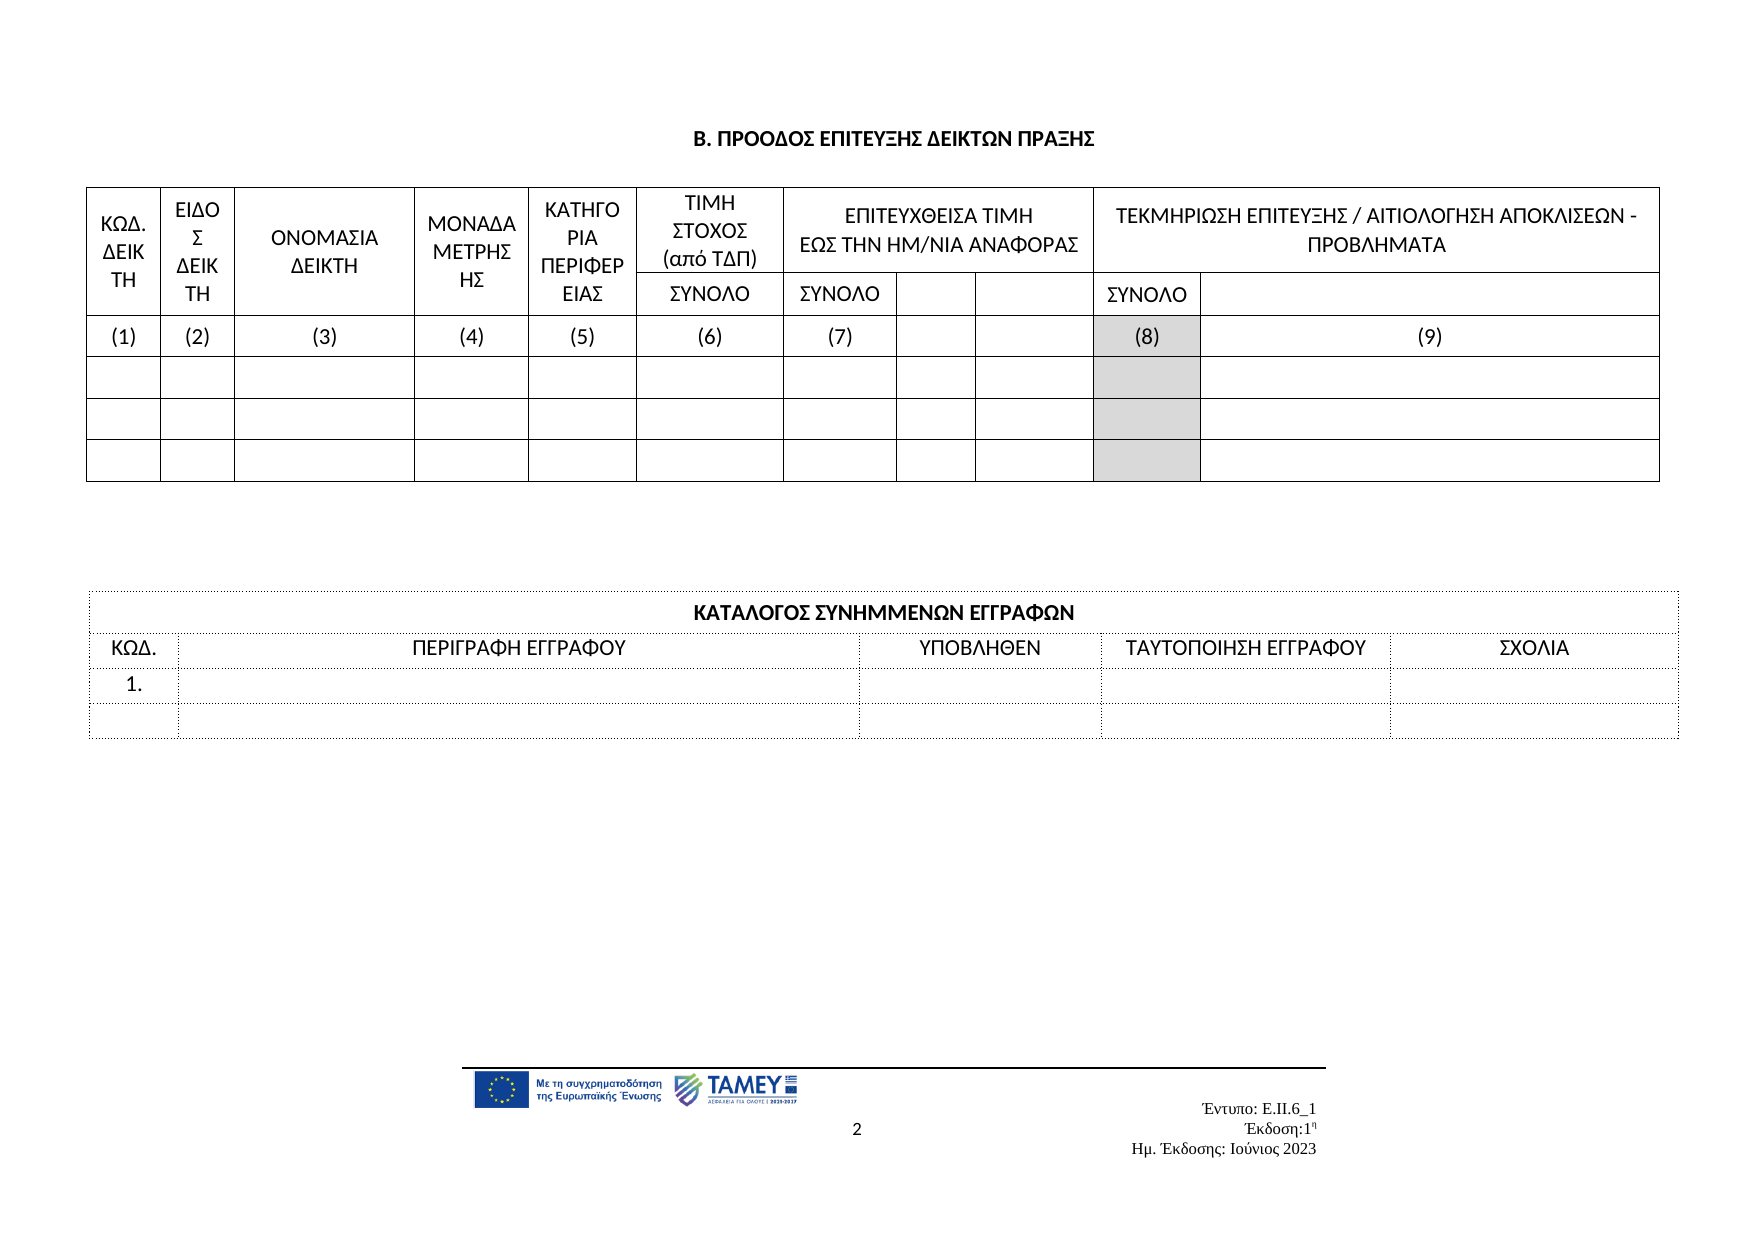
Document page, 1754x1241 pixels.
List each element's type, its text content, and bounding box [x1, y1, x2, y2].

table_cell [637, 357, 783, 398]
table_cell [1101, 703, 1391, 738]
table_cell ΤΑΥΤΟΠΟΙΗΣΗ ΕΓΓΡΑΦΟΥ [1101, 633, 1391, 668]
table_cell ΚΩΔ. [90, 633, 178, 668]
table_cell (1) [87, 316, 160, 356]
table_cell (5) [529, 316, 636, 356]
table_cell [161, 357, 234, 398]
table_header ΤΙΜΗ ΣΤΟΧΟΣ (από ΤΔΠ) [637, 188, 783, 272]
table_cell [637, 440, 783, 481]
table_header ΚΑΤΑΛΟΓΟΣ ΣΥΝΗΜΜΕΝΩΝ ΕΓΓΡΑΦΩΝ [90, 591, 1678, 632]
table_cell [529, 440, 636, 481]
table_cell [235, 399, 414, 439]
table_cell [1094, 357, 1200, 398]
table_cell [637, 399, 783, 439]
table_cell [178, 703, 859, 738]
table_cell [897, 440, 975, 481]
table_cell [161, 440, 234, 481]
table_header ΕΙΔΟΣ ΔΕΙΚΤΗ [161, 188, 234, 314]
table_header ΤΕΚΜΗΡΙΩΣΗ ΕΠΙΤΕΥΞΗΣ / ΑΙΤΙΟΛΟΓΗΣΗ ΑΠΟΚΛΙΣΕΩΝ -ΠΡΟΒΛΗΜΑΤΑ [1094, 188, 1659, 272]
table_cell [415, 357, 528, 398]
table_cell [897, 399, 975, 439]
table_cell [1094, 440, 1200, 481]
table_cell [161, 399, 234, 439]
table_cell (6) [637, 316, 783, 356]
table_cell [976, 316, 1093, 356]
table_cell [897, 273, 975, 314]
table_cell [1201, 399, 1659, 439]
table_cell [87, 399, 160, 439]
table_cell ΣΧΟΛΙΑ [1391, 633, 1678, 668]
table_cell 1. [90, 668, 178, 703]
table_cell ΥΠΟΒΛΗΘΕΝ [860, 633, 1101, 668]
table_cell [415, 399, 528, 439]
table_cell (3) [235, 316, 414, 356]
table_cell ΠΕΡΙΓΡΑΦΗ ΕΓΓΡΑΦΟΥ [178, 633, 859, 668]
table_cell [1391, 703, 1678, 738]
table_header ΕΠΙΤΕΥΧΘΕΙΣΑ ΤΙΜΗ ΕΩΣ ΤΗΝ ΗΜ/ΝΙΑ ΑΝΑΦΟΡΑΣ [784, 188, 1093, 272]
table_cell [529, 357, 636, 398]
table_cell [976, 273, 1093, 314]
table_cell [529, 399, 636, 439]
table_cell [784, 357, 896, 398]
table_cell (9) [1201, 316, 1659, 356]
table_cell [178, 668, 859, 703]
table_cell [87, 357, 160, 398]
table_cell (7) [784, 316, 896, 356]
table_header ΚΩΔ. ΔΕΙΚΤΗ [87, 188, 160, 314]
table_cell [415, 440, 528, 481]
table_cell [976, 399, 1093, 439]
table_cell [1201, 273, 1659, 314]
table_cell [1094, 399, 1200, 439]
table_cell [784, 399, 896, 439]
picture [471, 1069, 800, 1110]
table_header ΜΟΝΑΔΑ ΜΕΤΡΗΣΗΣ [415, 188, 528, 314]
table_cell [784, 440, 896, 481]
table_cell (8) [1094, 316, 1200, 356]
table_cell [1201, 440, 1659, 481]
table_cell [1201, 357, 1659, 398]
table_cell ΣΥΝΟΛΟ [1094, 273, 1200, 314]
table_cell [976, 357, 1093, 398]
table_cell (2) [161, 316, 234, 356]
table_cell [860, 703, 1101, 738]
table_cell [897, 316, 975, 356]
table_cell [976, 440, 1093, 481]
table_cell [235, 357, 414, 398]
table_cell ΣΥΝΟΛΟ [637, 273, 783, 314]
table_cell [90, 703, 178, 738]
table_header ΟΝΟΜΑΣΙΑ ΔΕΙΚΤΗ [235, 188, 414, 314]
table_header ΚΑΤΗΓΟΡΙΑ ΠΕΡΙΦΕΡΕΙΑΣ [529, 188, 636, 314]
table_cell [1101, 668, 1391, 703]
table_cell [897, 357, 975, 398]
table_cell [1391, 668, 1678, 703]
table_cell ΣΥΝΟΛΟ [784, 273, 896, 314]
table_cell [235, 440, 414, 481]
text Β. ΠΡΟΟΔΟΣ ΕΠΙΤΕΥΞΗΣ ΔΕΙΚΤΩΝ ΠΡΑΞΗΣ [75, 124, 1713, 152]
table_cell [860, 668, 1101, 703]
table_cell (4) [415, 316, 528, 356]
table_cell [87, 440, 160, 481]
